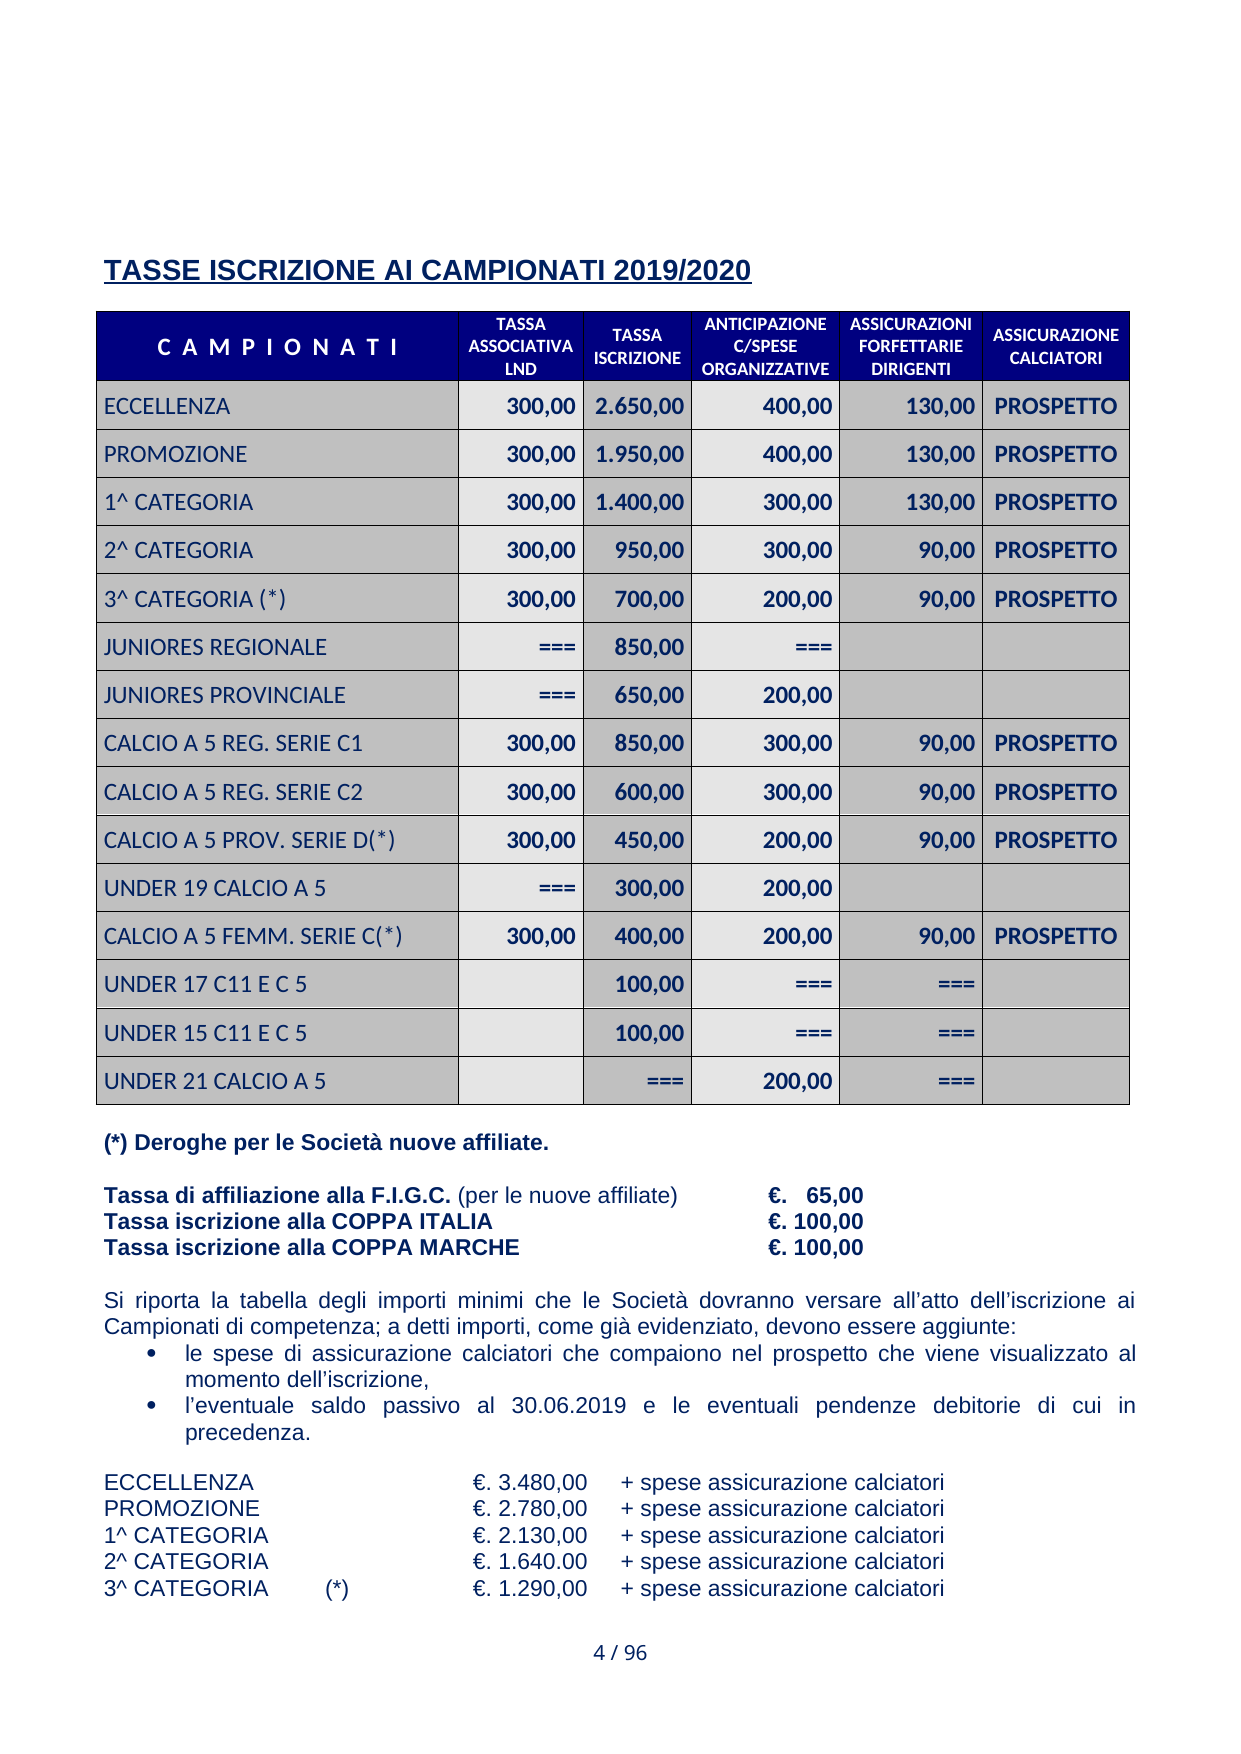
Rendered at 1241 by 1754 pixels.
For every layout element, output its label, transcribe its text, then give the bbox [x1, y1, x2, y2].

text Tassa di affiliazione alla F.I.G.C. (per le nuove affiliate) €. 65,00 [103, 1182, 1137, 1208]
text PROMOZIONE €. 2.780,00 + spese assicurazione calciatori [103, 1495, 1137, 1522]
table_cell 300,00 [459, 526, 583, 573]
list l’eventuale saldo passivo al 30.06.2019 e le eventuali pendenze debitorie di cui in precedenza. [147, 1392, 1137, 1445]
table_cell JUNIORES REGIONALE [97, 623, 458, 670]
table_cell 300,00 [459, 912, 583, 959]
table_cell 90,00 [840, 526, 982, 573]
text ECCELLENZA €. 3.480,00 + spese assicurazione calciatori [103, 1469, 1137, 1495]
table_cell PROSPETTO [983, 912, 1129, 959]
table_cell === [840, 1009, 982, 1056]
list le spese di assicurazione calciatori che compaiono nel prospetto che viene visualizzato al momento dell’iscrizione, [147, 1340, 1137, 1392]
table_cell 2.650,00 [584, 381, 691, 429]
text (*) Deroghe per le Società nuove affiliate. [103, 1129, 1137, 1155]
table_cell 300,00 [584, 864, 691, 911]
table_cell === [840, 960, 982, 1007]
table_cell PROSPETTO [983, 574, 1129, 622]
text 3^ CATEGORIA (*) €. 1.290,00 + spese assicurazione calciatori [103, 1574, 1137, 1601]
table_cell CALCIO A 5 REG. SERIE C1 [97, 719, 458, 766]
table_cell 400,00 [692, 381, 839, 429]
table_cell 300,00 [459, 574, 583, 622]
table_cell [459, 1009, 583, 1056]
table_cell 200,00 [692, 912, 839, 959]
table_cell 300,00 [459, 430, 583, 477]
table_cell CALCIO A 5 REG. SERIE C2 [97, 767, 458, 814]
table_cell PROSPETTO [983, 430, 1129, 477]
table_cell [840, 864, 982, 911]
table_cell === [459, 864, 583, 911]
table_cell [840, 671, 982, 718]
table_cell 300,00 [459, 719, 583, 766]
table_cell 950,00 [584, 526, 691, 573]
text 2^ CATEGORIA €. 1.640.00 + spese assicurazione calciatori [103, 1548, 1137, 1574]
table_cell 450,00 [584, 816, 691, 863]
table_cell 100,00 [584, 960, 691, 1007]
table_cell PROSPETTO [983, 719, 1129, 766]
text Si riporta la tabella degli importi minimi che le Società dovranno versare all’atto dell’iscrizione ai Campionati di competenza; a detti importi, come già evidenziato, devono essere aggiunte: [103, 1287, 1137, 1340]
table_cell 2^ CATEGORIA [97, 526, 458, 573]
table_cell 300,00 [692, 719, 839, 766]
table_cell [983, 671, 1129, 718]
table_cell 300,00 [692, 526, 839, 573]
table_cell 300,00 [459, 478, 583, 525]
table_cell 850,00 [584, 623, 691, 670]
table_cell === [584, 1057, 691, 1104]
table_cell ECCELLENZA [97, 381, 458, 429]
table_cell PROSPETTO [983, 816, 1129, 863]
table_cell === [459, 671, 583, 718]
table_cell PROSPETTO [983, 767, 1129, 814]
table_cell === [840, 1057, 982, 1104]
table_cell 130,00 [840, 381, 982, 429]
text Tassa iscrizione alla COPPA ITALIA €. 100,00 [103, 1208, 1137, 1234]
table_cell [459, 1057, 583, 1104]
table_cell === [692, 960, 839, 1007]
table_cell 200,00 [692, 816, 839, 863]
table_header ASSICURAZIONI FORFETTARIE DIRIGENTI [840, 312, 982, 380]
table_cell [983, 960, 1129, 1007]
table_header ASSICURAZIONE CALCIATORI [983, 312, 1129, 380]
table_cell PROSPETTO [983, 526, 1129, 573]
table_cell UNDER 15 C11 E C 5 [97, 1009, 458, 1056]
table_cell [840, 623, 982, 670]
table_cell 400,00 [584, 912, 691, 959]
table_cell CALCIO A 5 PROV. SERIE D(*) [97, 816, 458, 863]
table_header TASSA ASSOCIATIVA LND [459, 312, 583, 380]
table_cell PROSPETTO [983, 478, 1129, 525]
table_cell 850,00 [584, 719, 691, 766]
table_cell 400,00 [692, 430, 839, 477]
table_cell 90,00 [840, 719, 982, 766]
table_cell === [692, 1009, 839, 1056]
table_cell CALCIO A 5 FEMM. SERIE C(*) [97, 912, 458, 959]
table_cell 90,00 [840, 912, 982, 959]
table_cell UNDER 21 CALCIO A 5 [97, 1057, 458, 1104]
table_cell 600,00 [584, 767, 691, 814]
table_cell 90,00 [840, 816, 982, 863]
table_cell UNDER 17 C11 E C 5 [97, 960, 458, 1007]
table_cell 1.950,00 [584, 430, 691, 477]
table_cell 300,00 [459, 816, 583, 863]
text TASSE ISCRIZIONE AI CAMPIONATI 2019/2020 [103, 253, 1137, 287]
table_cell 200,00 [692, 864, 839, 911]
table_cell 300,00 [692, 478, 839, 525]
table_cell 300,00 [459, 381, 583, 429]
table_cell 90,00 [840, 767, 982, 814]
table_header ANTICIPAZIONE C/SPESE ORGANIZZATIVE [692, 312, 839, 380]
table_cell [459, 960, 583, 1007]
table_cell [983, 1009, 1129, 1056]
table_cell 100,00 [584, 1009, 691, 1056]
text 1^ CATEGORIA €. 2.130,00 + spese assicurazione calciatori [103, 1522, 1137, 1548]
table_cell 700,00 [584, 574, 691, 622]
table_cell PROSPETTO [983, 381, 1129, 429]
table_cell [983, 623, 1129, 670]
table_cell 200,00 [692, 671, 839, 718]
table_cell === [692, 623, 839, 670]
table_cell 1.400,00 [584, 478, 691, 525]
table_cell [983, 1057, 1129, 1104]
table_cell 3^ CATEGORIA (*) [97, 574, 458, 622]
table_cell 1^ CATEGORIA [97, 478, 458, 525]
text Tassa iscrizione alla COPPA MARCHE €. 100,00 [103, 1234, 1137, 1261]
table_cell 300,00 [692, 767, 839, 814]
table_cell === [459, 623, 583, 670]
table_cell 130,00 [840, 430, 982, 477]
table_cell 650,00 [584, 671, 691, 718]
table_cell JUNIORES PROVINCIALE [97, 671, 458, 718]
table_cell 200,00 [692, 1057, 839, 1104]
table_cell 300,00 [459, 767, 583, 814]
table_cell 200,00 [692, 574, 839, 622]
table_header C A M P I O N A T I [97, 312, 458, 380]
table_cell 130,00 [840, 478, 982, 525]
table_header TASSA ISCRIZIONE [584, 312, 691, 380]
table_cell PROMOZIONE [97, 430, 458, 477]
table_cell UNDER 19 CALCIO A 5 [97, 864, 458, 911]
table_cell [983, 864, 1129, 911]
table_cell 90,00 [840, 574, 982, 622]
